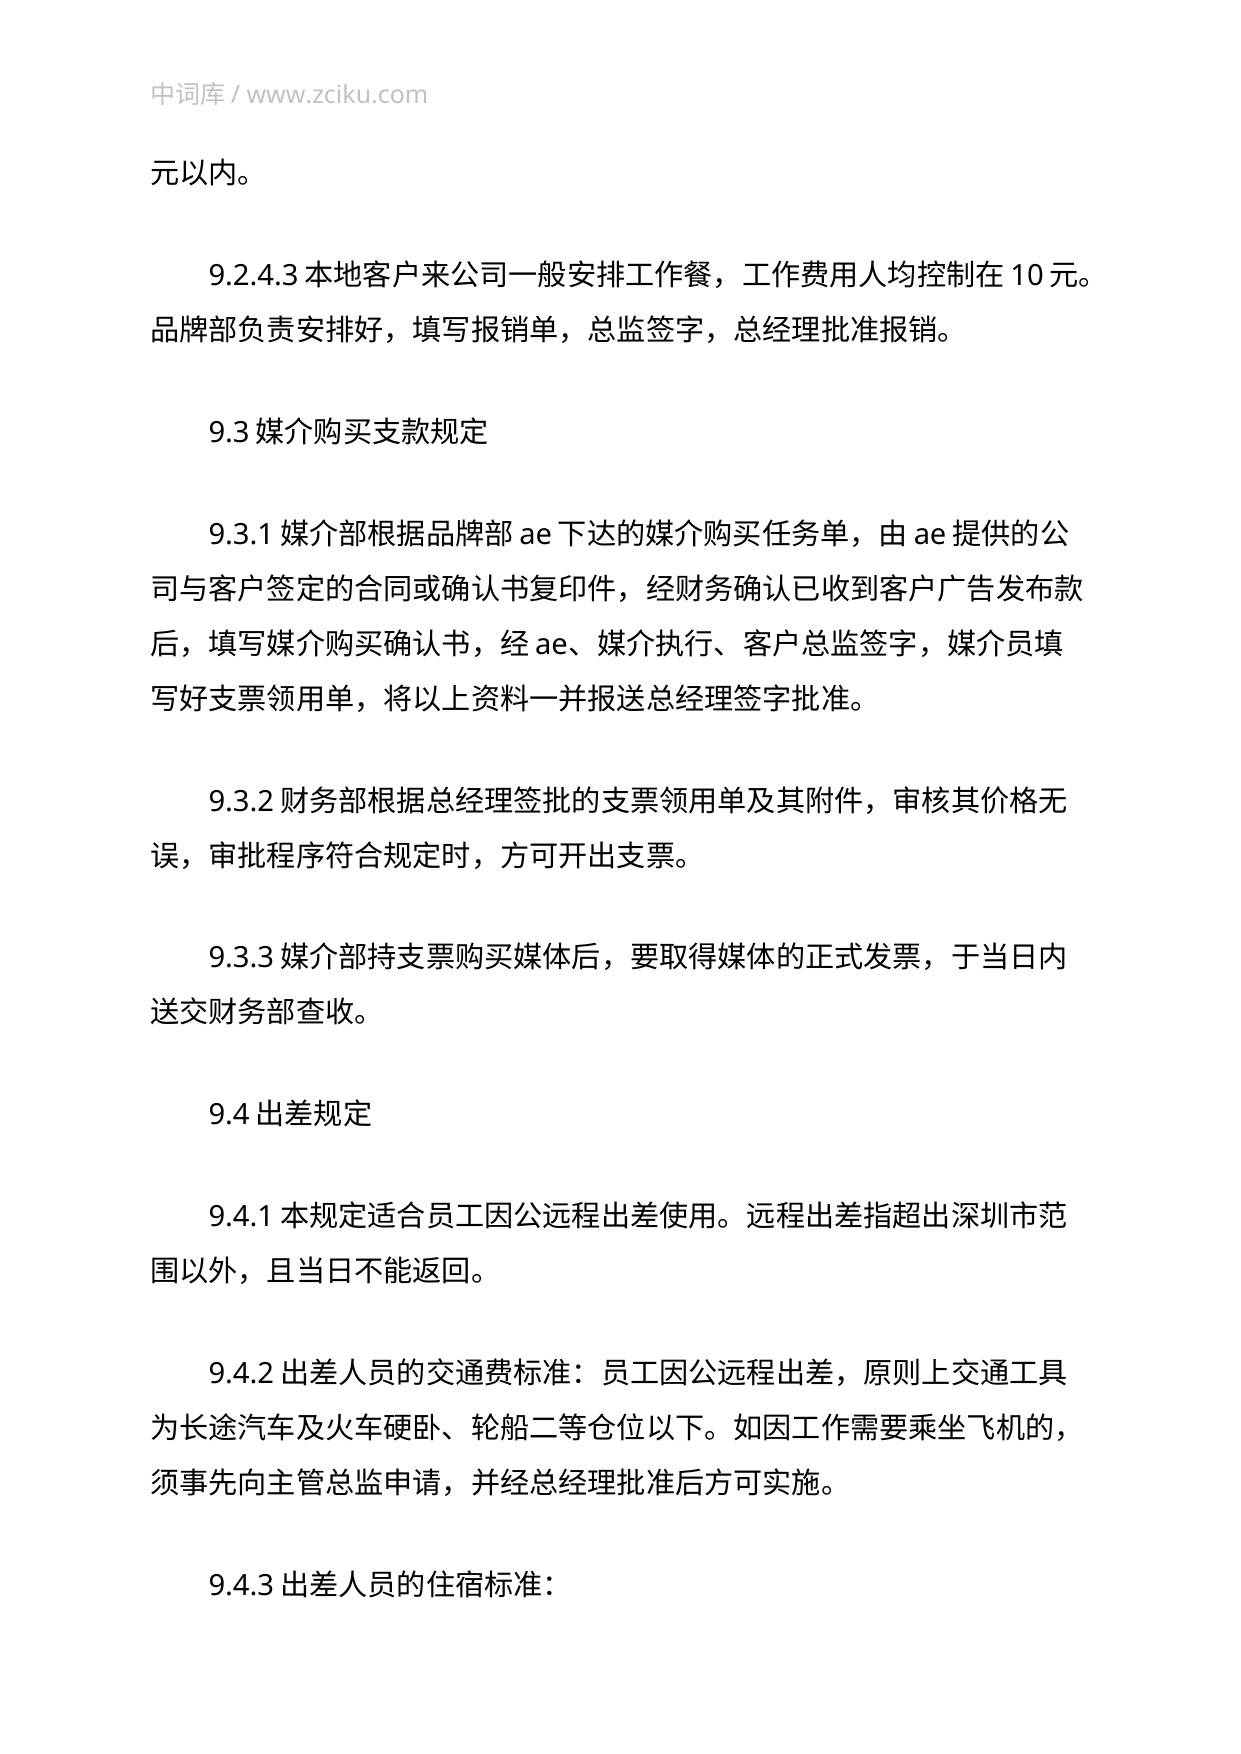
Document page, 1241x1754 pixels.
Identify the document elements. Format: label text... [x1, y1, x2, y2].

text 9.4出差规定 [150, 1091, 1090, 1133]
text 9.3媒介购买支款规定 [150, 408, 1090, 451]
text 9.2.4.3本地客户来公司一般安排工作餐，工作费用人均控制在10元。品牌部负责安排好，填写报销单，总监签字，总经理批准报销。 [150, 252, 1090, 349]
text 9.3.1媒介部根据品牌部ae下达的媒介购买任务单，由ae提供的公司与客户签定的合同或确认书复印件，经财务确认已收到客户广告发布款后，填写媒介购买确认书，经ae、媒介执行、客户总监签字，媒介员填写好支票领用单，将以上资料一并报送总经理签字批准。 [150, 511, 1090, 718]
text 9.4.3出差人员的住宿标准： [150, 1561, 1090, 1603]
text 9.4.2出差人员的交通费标准：员工因公远程出差，原则上交通工具为长途汽车及火车硬卧、轮船二等仓位以下。如因工作需要乘坐飞机的，须事先向主管总监申请，并经总经理批准后方可实施。 [150, 1349, 1090, 1502]
text 9.3.2财务部根据总经理签批的支票领用单及其附件，审核其价格无误，审批程序符合规定时，方可开出支票。 [150, 777, 1090, 874]
text 9.3.3媒介部持支票购买媒体后，要取得媒体的正式发票，于当日内送交财务部查收。 [150, 934, 1090, 1031]
text 9.4.1本规定适合员工因公远程出差使用。远程出差指超出深圳市范围以外，且当日不能返回。 [150, 1193, 1090, 1290]
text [150, 150, 1090, 192]
